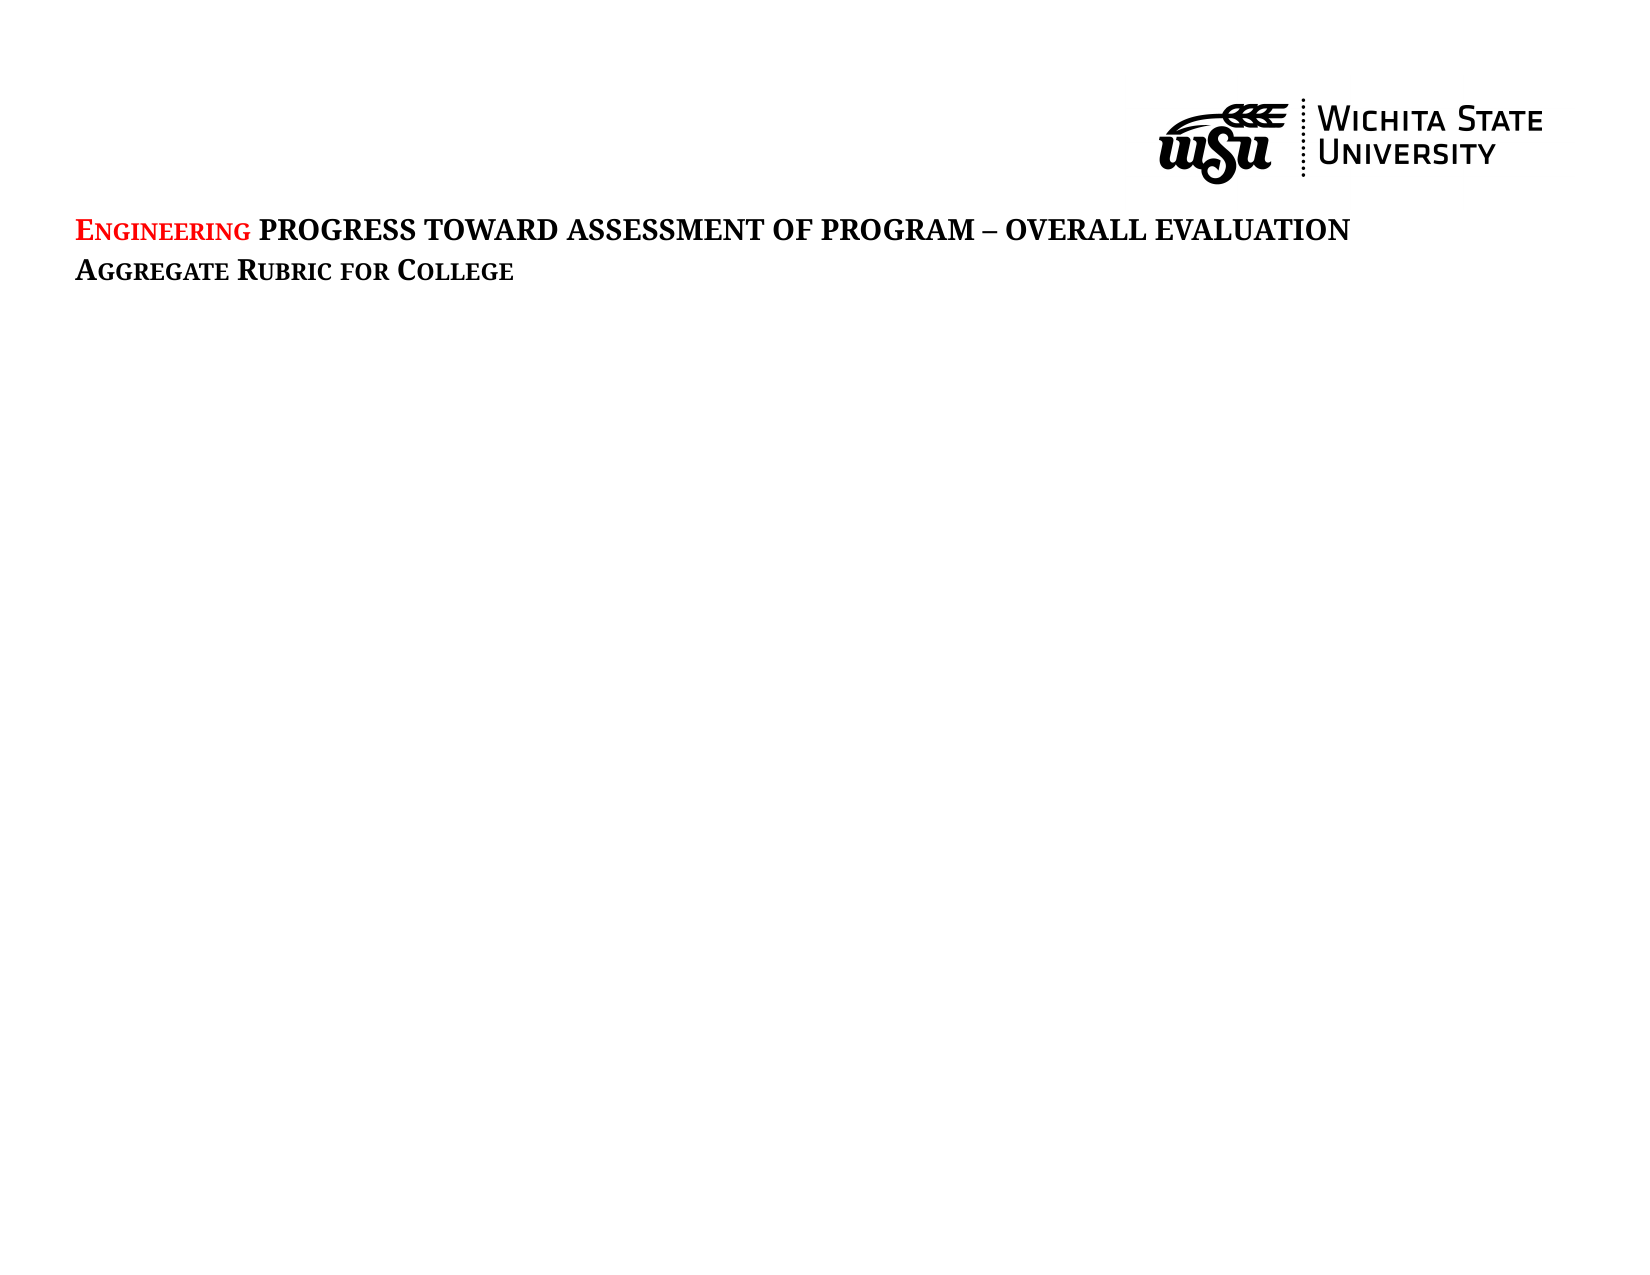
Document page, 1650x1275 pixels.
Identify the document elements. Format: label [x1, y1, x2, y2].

picture [1125, 75, 1575, 210]
